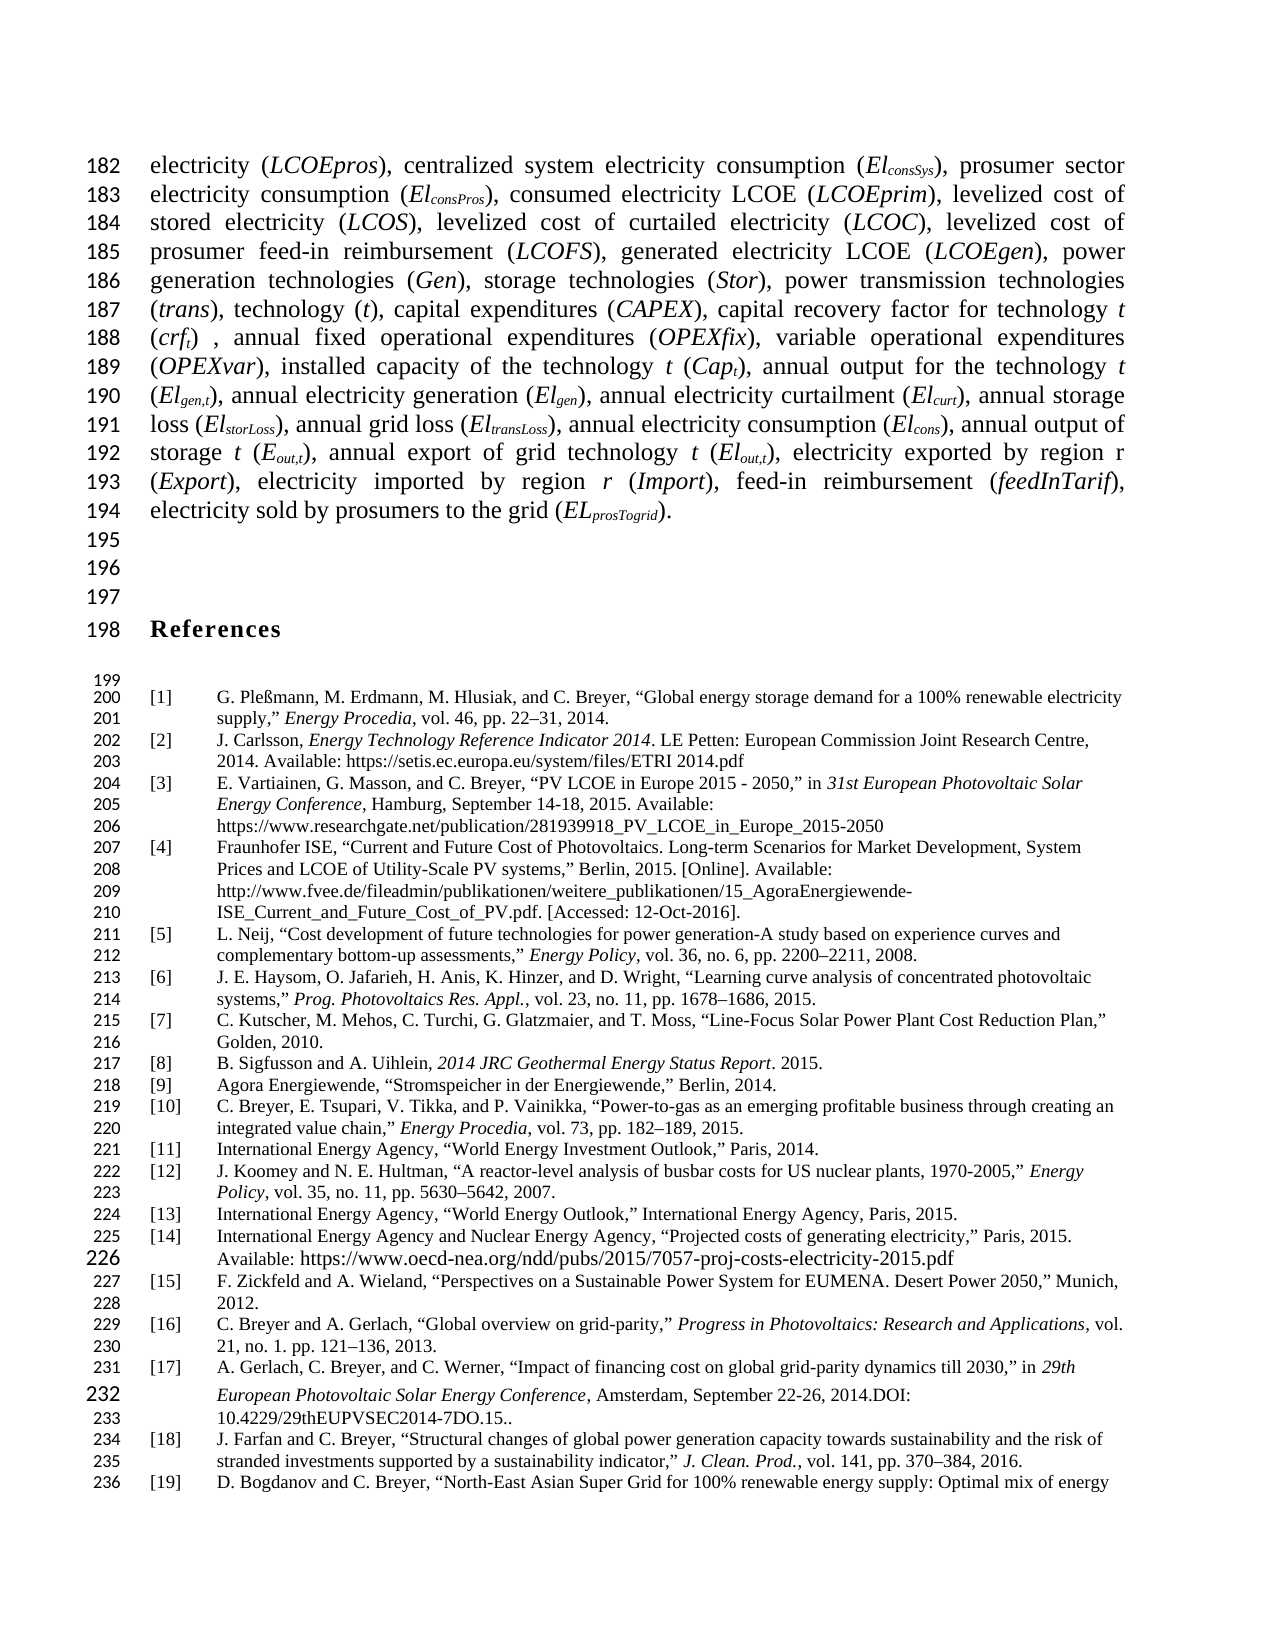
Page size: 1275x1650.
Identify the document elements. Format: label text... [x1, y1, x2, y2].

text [150, 1471, 1125, 1493]
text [150, 150, 1125, 524]
text [2] J. Carlsson, Energy Technology Reference Indicator 2014. LE Petten: European Commission Joint Research Centre, 2014. Available: https://setis.ec.europa.eu/system/files/ETRI 2014.pdf [150, 729, 1125, 772]
text [13] International Energy Agency, “World Energy Outlook,” International Energy Agency, Paris, 2015. [150, 1203, 1125, 1224]
text [14] International Energy Agency and Nuclear Energy Agency, “Projected costs of generating electricity,” Paris, 2015. Available: https://www.oecd-nea.org/ndd/pubs/2015/7057-proj-costs-electricity-2015.pdf [150, 1224, 1125, 1270]
text [17] A. Gerlach, C. Breyer, and C. Werner, “Impact of financing cost on global grid-parity dynamics till 2030,” in 29th European Photovoltaic Solar Energy Conference, Amsterdam, September 22-26, 2014.DOI: 10.4229/29thEUPVSEC2014-7DO.15.. [150, 1356, 1125, 1428]
text [7] C. Kutscher, M. Mehos, C. Turchi, G. Glatzmaier, and T. Moss, “Line-Focus Solar Power Plant Cost Reduction Plan,” Golden, 2010. [150, 1009, 1125, 1052]
text [16] C. Breyer and A. Gerlach, “Global overview on grid-parity,” Progress in Photovoltaics: Research and Applications, vol. 21, no. 1. pp. 121–136, 2013. [150, 1313, 1125, 1356]
text [15] F. Zickfeld and A. Wieland, “Perspectives on a Sustainable Power System for EUMENA. Desert Power 2050,” Munich, 2012. [150, 1270, 1125, 1313]
text [9] Agora Energiewende, “Stromspeicher in der Energiewende,” Berlin, 2014. [150, 1074, 1125, 1095]
text [4] Fraunhofer ISE, “Current and Future Cost of Photovoltaics. Long-term Scenarios for Market Development, System Prices and LCOE of Utility-Scale PV systems,” Berlin, 2015. [Online]. Available: http://www.fvee.de/fileadmin/publikationen/weitere_publikationen/15_AgoraEnergiewende-ISE_Current_and_Future_Cost_of_PV.pdf. [Accessed: 12-Oct-2016]. [150, 836, 1125, 923]
subtitle References [150, 614, 1125, 643]
text [1] G. Pleßmann, M. Erdmann, M. Hlusiak, and C. Breyer, “Global energy storage demand for a 100% renewable electricity supply,” Energy Procedia, vol. 46, pp. 22–31, 2014. [150, 686, 1125, 729]
text [10] C. Breyer, E. Tsupari, V. Tikka, and P. Vainikka, “Power-to-gas as an emerging profitable business through creating an integrated value chain,” Energy Procedia, vol. 73, pp. 182–189, 2015. [150, 1095, 1125, 1138]
text [3] E. Vartiainen, G. Masson, and C. Breyer, “PV LCOE in Europe 2015 - 2050,” in 31st European Photovoltaic Solar Energy Conference, Hamburg, September 14-18, 2015. Available: https://www.researchgate.net/publication/281939918_PV_LCOE_in_Europe_2015-2050 [150, 772, 1125, 836]
text [11] International Energy Agency, “World Energy Investment Outlook,” Paris, 2014. [150, 1138, 1125, 1160]
text [5] L. Neij, “Cost development of future technologies for power generation-A study based on experience curves and complementary bottom-up assessments,” Energy Policy, vol. 36, no. 6, pp. 2200–2211, 2008. [150, 923, 1125, 966]
text [6] J. E. Haysom, O. Jafarieh, H. Anis, K. Hinzer, and D. Wright, “Learning curve analysis of concentrated photovoltaic systems,” Prog. Photovoltaics Res. Appl., vol. 23, no. 11, pp. 1678–1686, 2015. [150, 966, 1125, 1009]
text [12] J. Koomey and N. E. Hultman, “A reactor-level analysis of busbar costs for US nuclear plants, 1970-2005,” Energy Policy, vol. 35, no. 11, pp. 5630–5642, 2007. [150, 1160, 1125, 1203]
text [8] B. Sigfusson and A. Uihlein, 2014 JRC Geothermal Energy Status Report. 2015. [150, 1052, 1125, 1074]
text [18] J. Farfan and C. Breyer, “Structural changes of global power generation capacity towards sustainability and the risk of stranded investments supported by a sustainability indicator,” J. Clean. Prod., vol. 141, pp. 370–384, 2016. [150, 1428, 1125, 1471]
